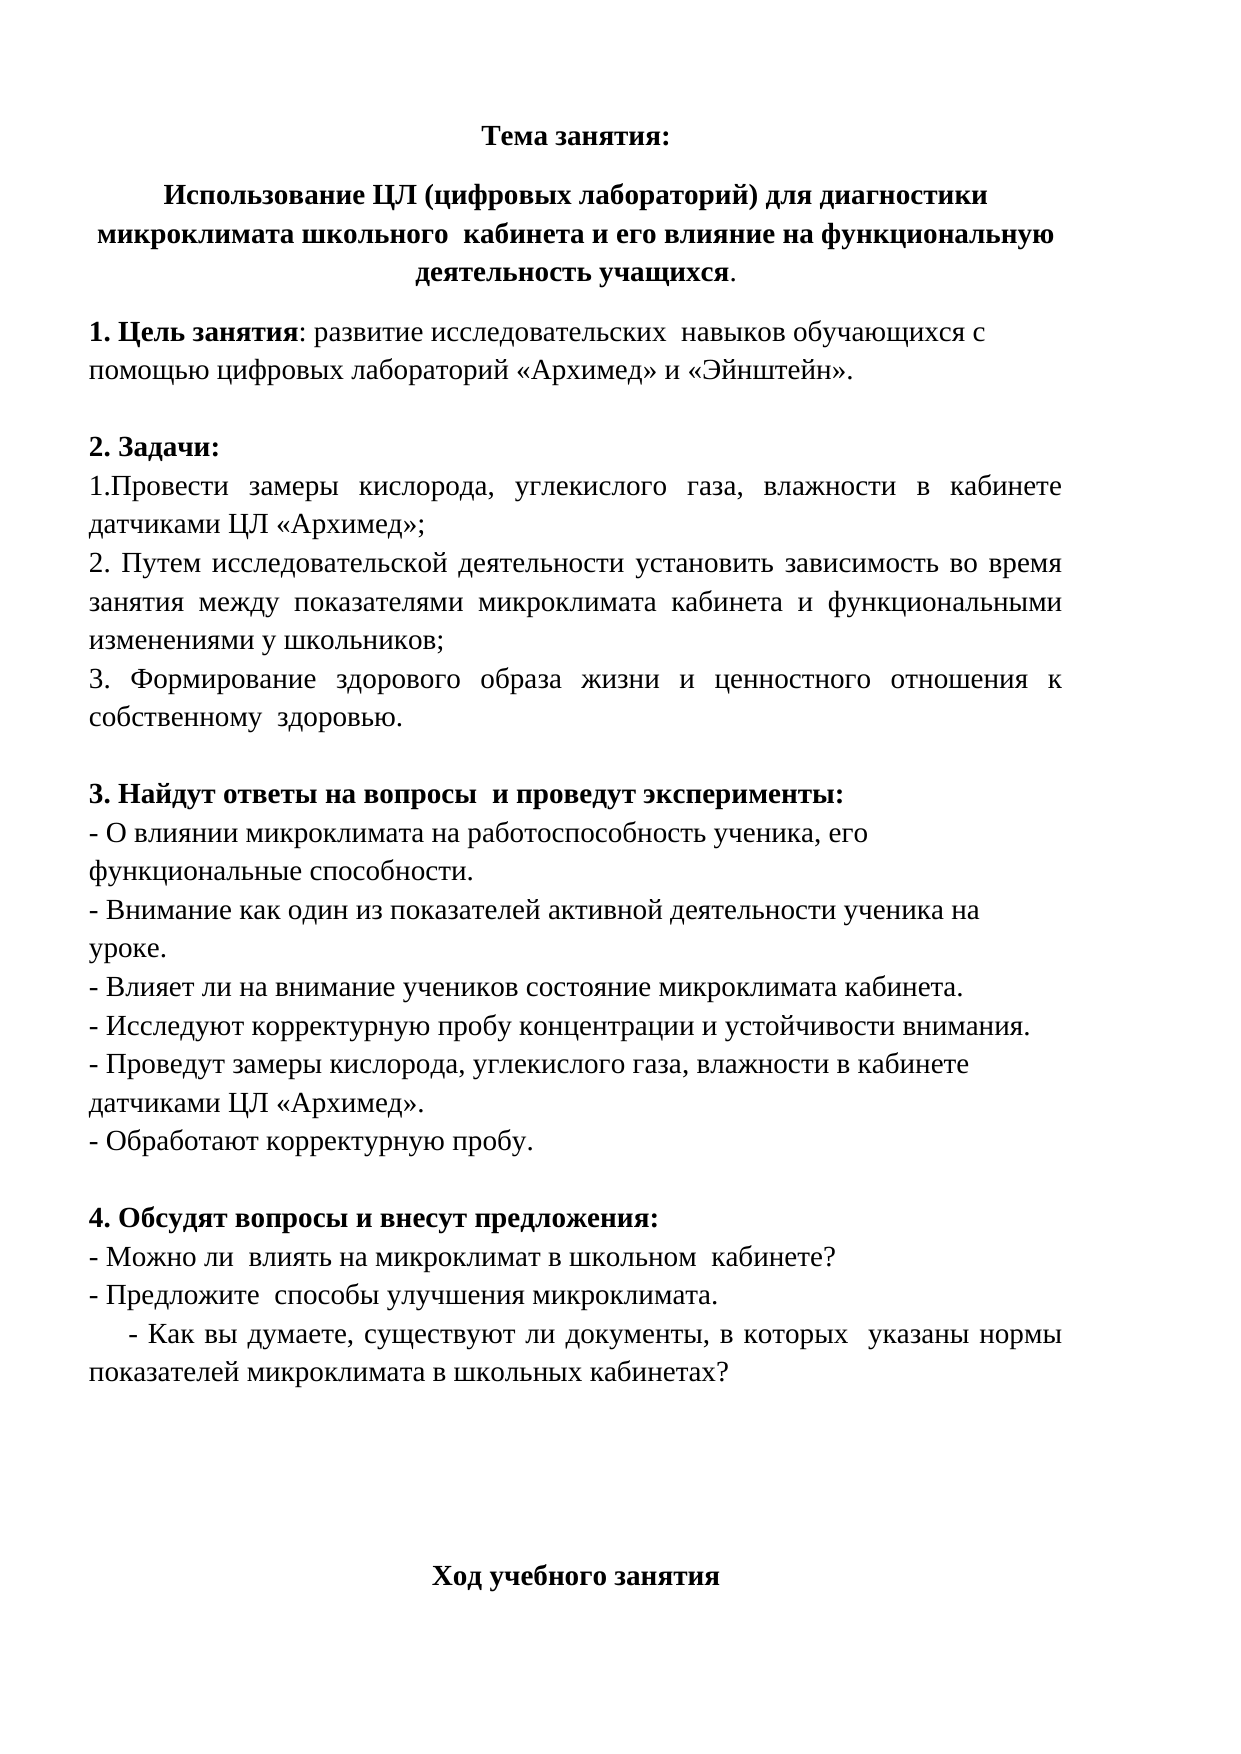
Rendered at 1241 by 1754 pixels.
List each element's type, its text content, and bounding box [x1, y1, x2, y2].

text Ход учебного занятия [89, 1558, 1063, 1591]
text 3. Формирование здорового образа жизни и ценностного отношения к собственному здоровью. [89, 661, 1063, 733]
text - Как вы думаете, существуют ли документы, в которых указаны нормы показателей микроклимата в школьных кабинетах? [89, 1316, 1063, 1388]
text - Внимание как один из показателей активной деятельности ученика на уроке. [89, 892, 1063, 964]
text 4. Обсудят вопросы и внесут предложения: [89, 1200, 1063, 1234]
text - Исследуют корректурную пробу концентрации и устойчивости внимания. [89, 1008, 1063, 1041]
text - Можно ли влиять на микроклимат в школьном кабинете? [89, 1239, 1063, 1272]
text - Проведут замеры кислорода, углекислого газа, влажности в кабинете датчиками ЦЛ «Архимед». [89, 1046, 1063, 1118]
text 2. Путем исследовательской деятельности установить зависимость во время занятия между показателями микроклимата кабинета и функциональными изменениями у школьников; [89, 545, 1063, 656]
text 1. Цель занятия: развитие исследовательских навыков обучающихся с помощью цифровых лабораторий «Архимед» и «Эйнштейн». [89, 314, 1063, 386]
text 2. Задачи: [89, 429, 1063, 463]
text Тема занятия: [89, 118, 1063, 152]
text - Обработают корректурную пробу. [89, 1123, 1063, 1157]
text - Предложите способы улучшения микроклимата. [89, 1277, 1063, 1311]
text Использование ЦЛ (цифровых лабораторий) для диагностики микроклимата школьного кабинета и его влияние на функциональную деятельность учащихся. [89, 177, 1063, 288]
text - О влиянии микроклимата на работоспособность ученика, его функциональные способности. [89, 815, 1063, 887]
text 1.Провести замеры кислорода, углекислого газа, влажности в кабинете датчиками ЦЛ «Архимед»; [89, 468, 1063, 540]
text 3. Найдут ответы на вопросы и проведут эксперименты: [89, 776, 1063, 810]
text - Влияет ли на внимание учеников состояние микроклимата кабинета. [89, 969, 1063, 1003]
